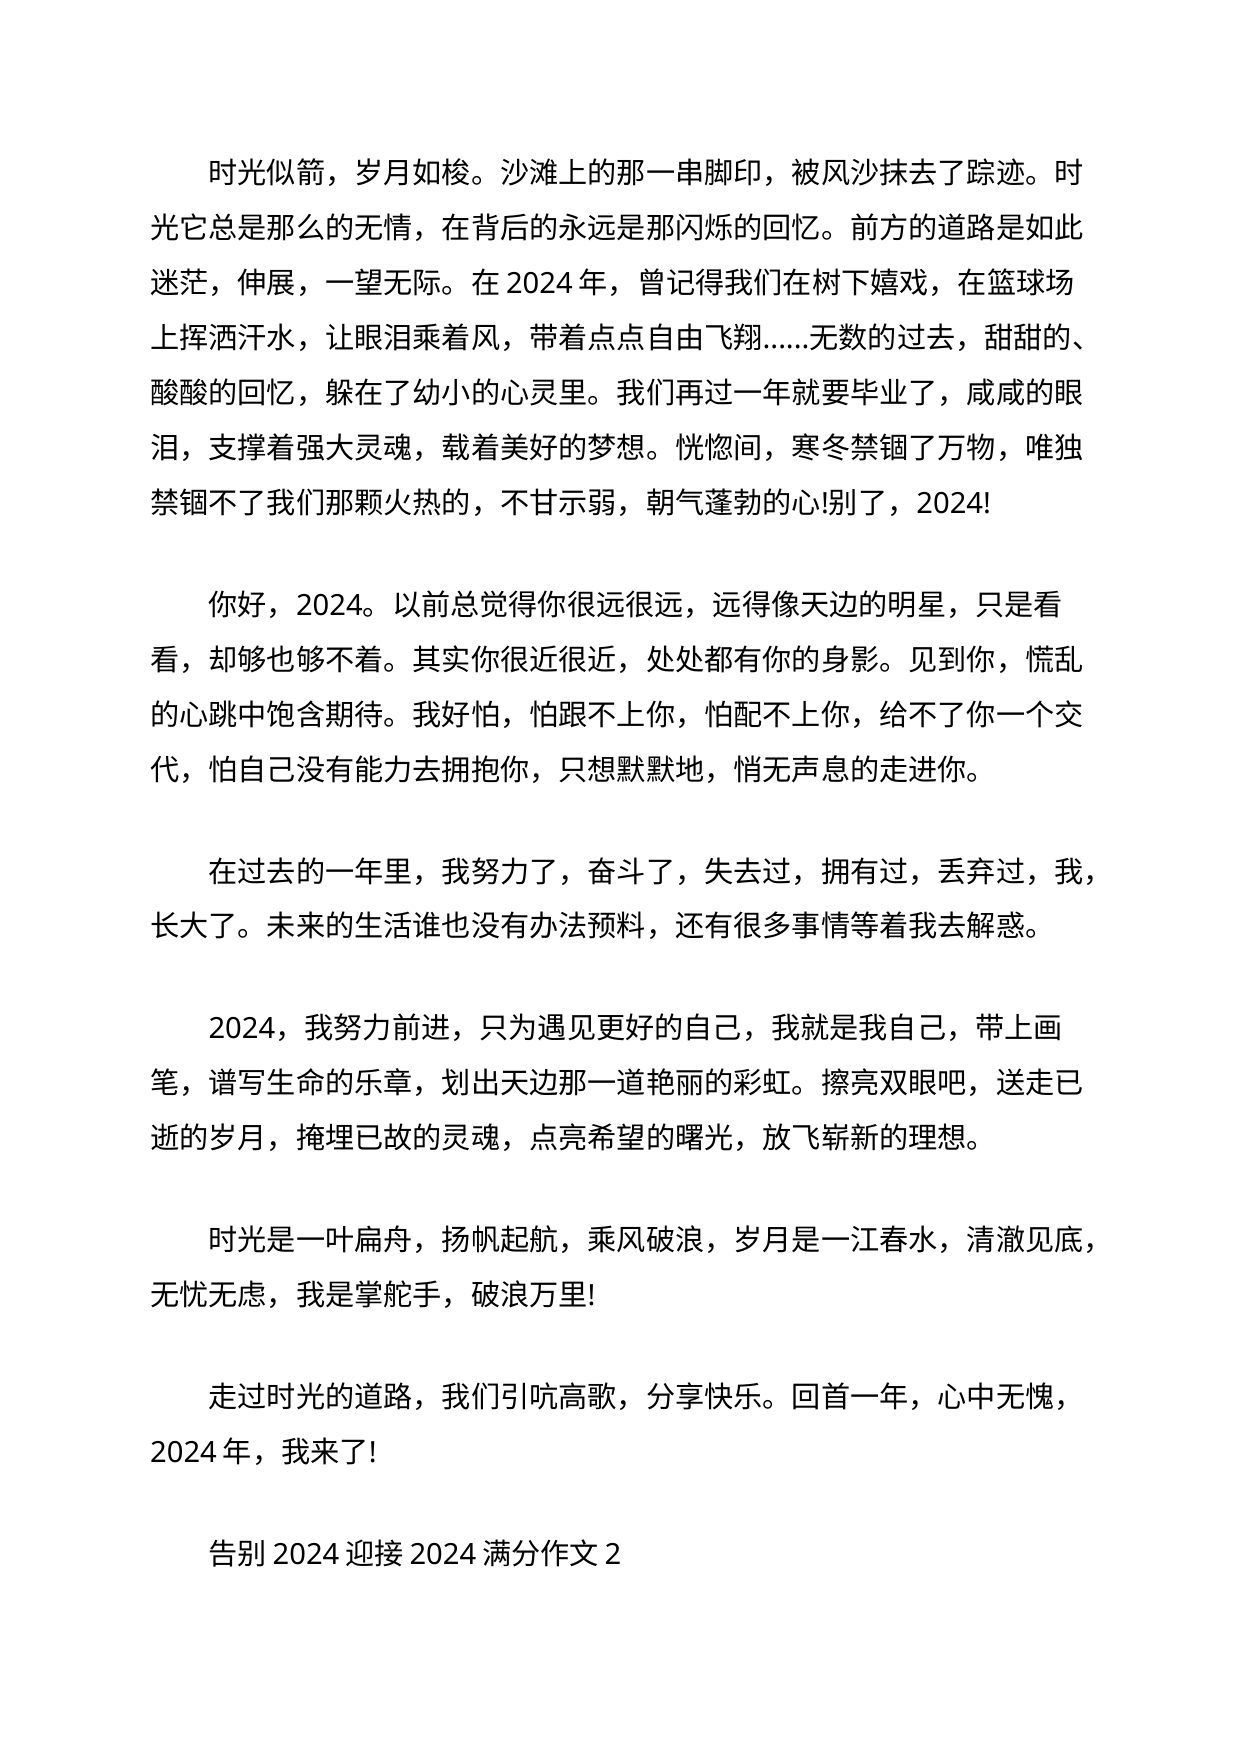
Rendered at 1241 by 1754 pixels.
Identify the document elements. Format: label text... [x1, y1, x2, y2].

text 你好，2024。以前总觉得你很远很远，远得像天边的明星，只是看看，却够也够不着。其实你很近很近，处处都有你的身影。见到你，慌乱的心跳中饱含期待。我好怕，怕跟不上你，怕配不上你，给不了你一个交代，怕自己没有能力去拥抱你，只想默默地，悄无声息的走进你。 [150, 582, 1090, 789]
text 在过去的一年里，我努力了，奋斗了，失去过，拥有过，丢弃过，我，长大了。未来的生活谁也没有办法预料，还有很多事情等着我去解惑。 [150, 848, 1090, 945]
text 时光似箭，岁月如梭。沙滩上的那一串脚印，被风沙抹去了踪迹。时光它总是那么的无情，在背后的永远是那闪烁的回忆。前方的道路是如此迷茫，伸展，一望无际。在2024年，曾记得我们在树下嬉戏，在篮球场上挥洒汗水，让眼泪乘着风，带着点点自由飞翔......无数的过去，甜甜的、酸酸的回忆，躲在了幼小的心灵里。我们再过一年就要毕业了，咸咸的眼泪，支撑着强大灵魂，载着美好的梦想。恍惚间，寒冬禁锢了万物，唯独禁锢不了我们那颗火热的，不甘示弱，朝气蓬勃的心!别了，2024! [150, 150, 1090, 522]
text 时光是一叶扁舟，扬帆起航，乘风破浪，岁月是一江春水，清澈见底，无忧无虑，我是掌舵手，破浪万里! [150, 1216, 1090, 1314]
text 告别2024迎接2024满分作文2 [150, 1530, 1090, 1573]
text 2024，我努力前进，只为遇见更好的自己，我就是我自己，带上画笔，谱写生命的乐章，划出天边那一道艳丽的彩虹。擦亮双眼吧，送走已逝的岁月，掩埋已故的灵魂，点亮希望的曙光，放飞崭新的理想。 [150, 1005, 1090, 1157]
text 走过时光的道路，我们引吭高歌，分享快乐。回首一年，心中无愧，2024年，我来了! [150, 1373, 1090, 1471]
